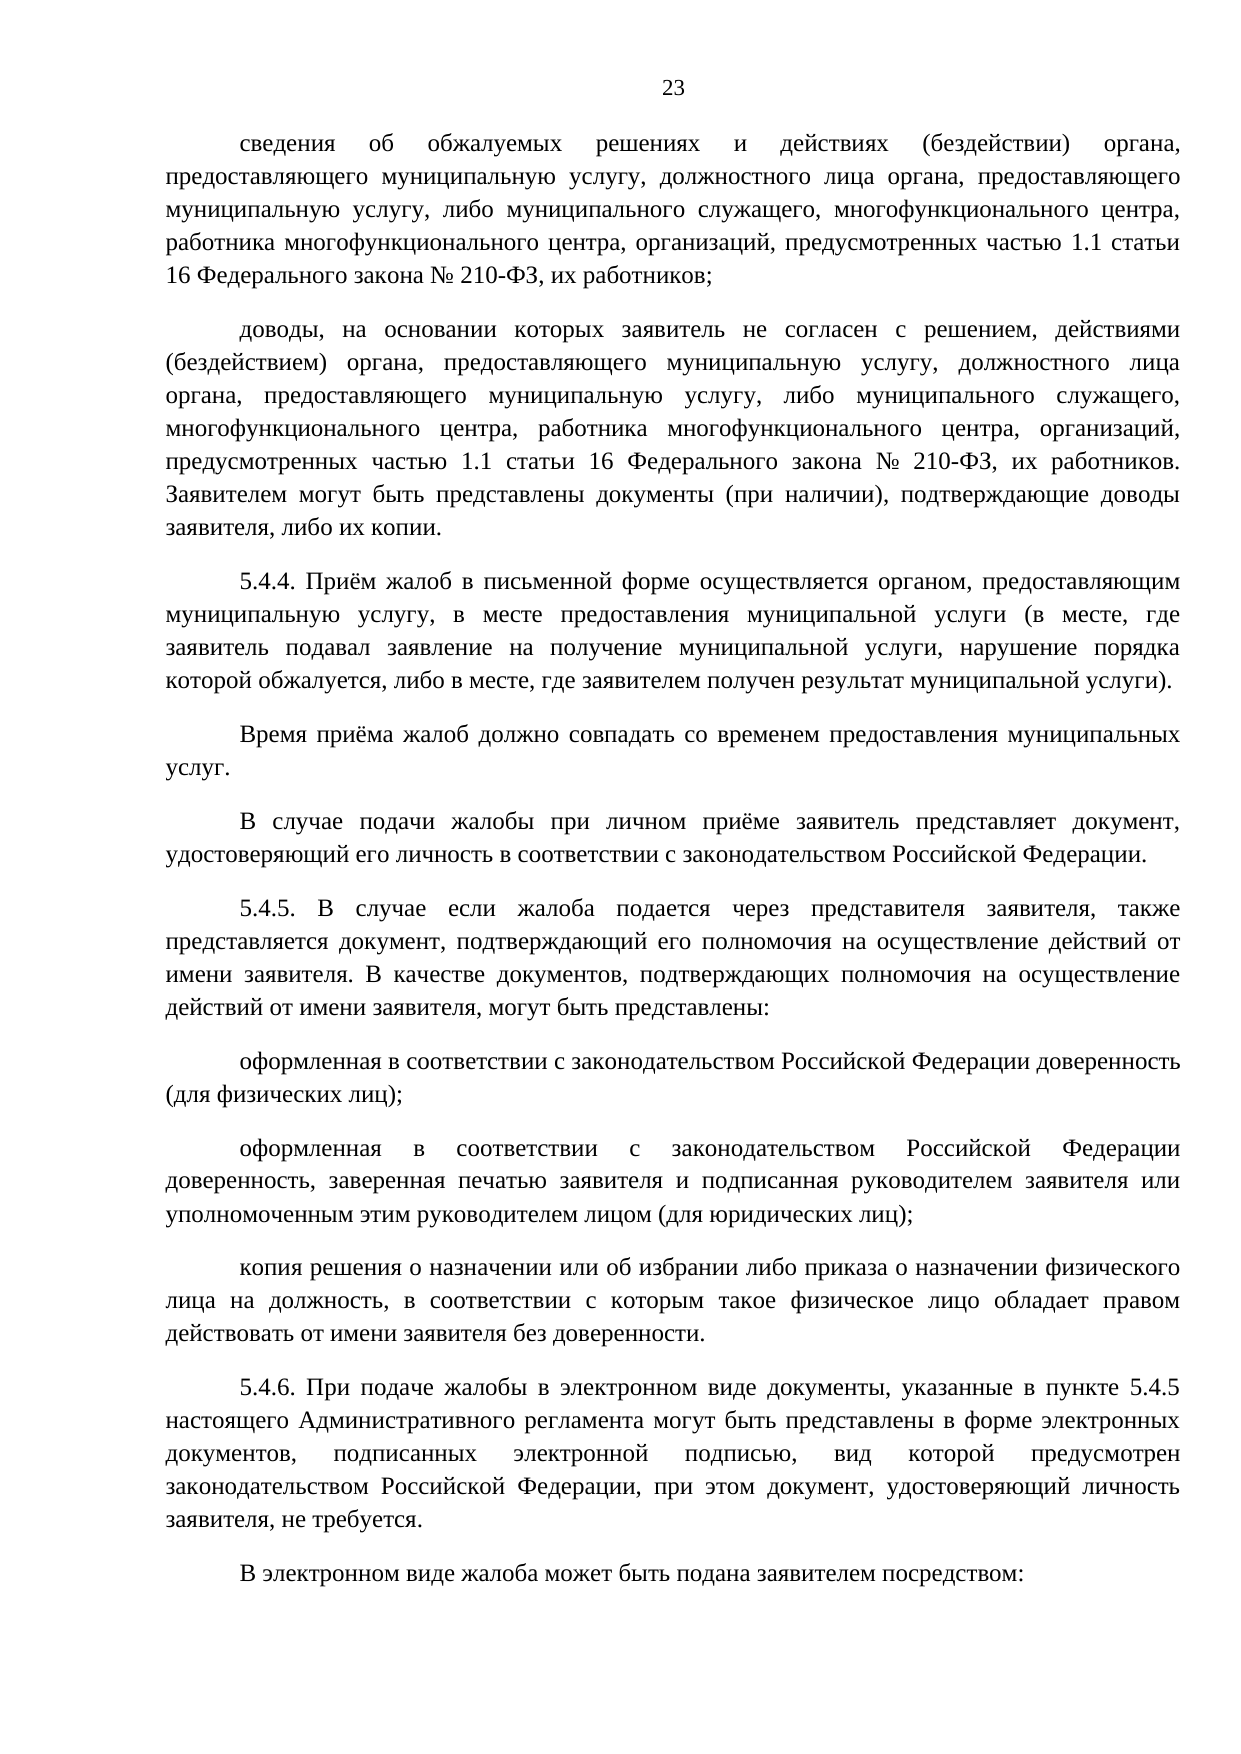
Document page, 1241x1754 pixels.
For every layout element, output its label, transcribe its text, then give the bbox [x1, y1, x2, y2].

text оформленная в соответствии с законодательством Российской Федерации доверенность, заверенная печатью заявителя и подписанная руководителем заявителя или уполномоченным этим руководителем лицом (для юридических лиц); [165, 1133, 1181, 1227]
text В случае подачи жалобы при личном приёме заявитель представляет документ, удостоверяющий его личность в соответствии с законодательством Российской Федерации. [165, 806, 1181, 868]
text копия решения о назначении или об избрании либо приказа о назначении физического лица на должность, в соответствии с которым такое физическое лицо обладает правом действовать от имени заявителя без доверенности. [165, 1252, 1181, 1347]
text 5.4.6. При подаче жалобы в электронном виде документы, указанные в пункте 5.4.5 настоящего Административного регламента могут быть представлены в форме электронных документов, подписанных электронной подписью, вид которой предусмотрен законодательством Российской Федерации, при этом документ, удостоверяющий личность заявителя, не требуется. [165, 1372, 1181, 1533]
text 5.4.5. В случае если жалоба подается через представителя заявителя, также представляется документ, подтверждающий его полномочия на осуществление действий от имени заявителя. В качестве документов, подтверждающих полномочия на осуществление действий от имени заявителя, могут быть представлены: [165, 893, 1181, 1021]
text В электронном виде жалоба может быть подана заявителем посредством: [165, 1558, 1181, 1587]
text 5.4.4. Приём жалоб в письменной форме осуществляется органом, предоставляющим муниципальную услугу, в месте предоставления муниципальной услуги (в месте, где заявитель подавал заявление на получение муниципальной услуги, нарушение порядка которой обжалуется, либо в месте, где заявителем получен результат муниципальной услуги). [165, 566, 1181, 694]
text сведения об обжалуемых решениях и действиях (бездействии) органа, предоставляющего муниципальную услугу, должностного лица органа, предоставляющего муниципальную услугу, либо муниципального служащего, многофункционального центра, работника многофункционального центра, организаций, предусмотренных частью 1.1 статьи 16 Федерального закона № 210-ФЗ, их работников; [165, 128, 1181, 289]
text оформленная в соответствии с законодательством Российской Федерации доверенность (для физических лиц); [165, 1046, 1181, 1107]
text доводы, на основании которых заявитель не согласен с решением, действиями (бездействием) органа, предоставляющего муниципальную услугу, должностного лица органа, предоставляющего муниципальную услугу, либо муниципального служащего, многофункционального центра, работника многофункционального центра, организаций, предусмотренных частью 1.1 статьи 16 Федерального закона № 210-ФЗ, их работников. Заявителем могут быть представлены документы (при наличии), подтверждающие доводы заявителя, либо их копии. [165, 314, 1181, 541]
text Время приёма жалоб должно совпадать со временем предоставления муниципальных услуг. [165, 719, 1181, 781]
